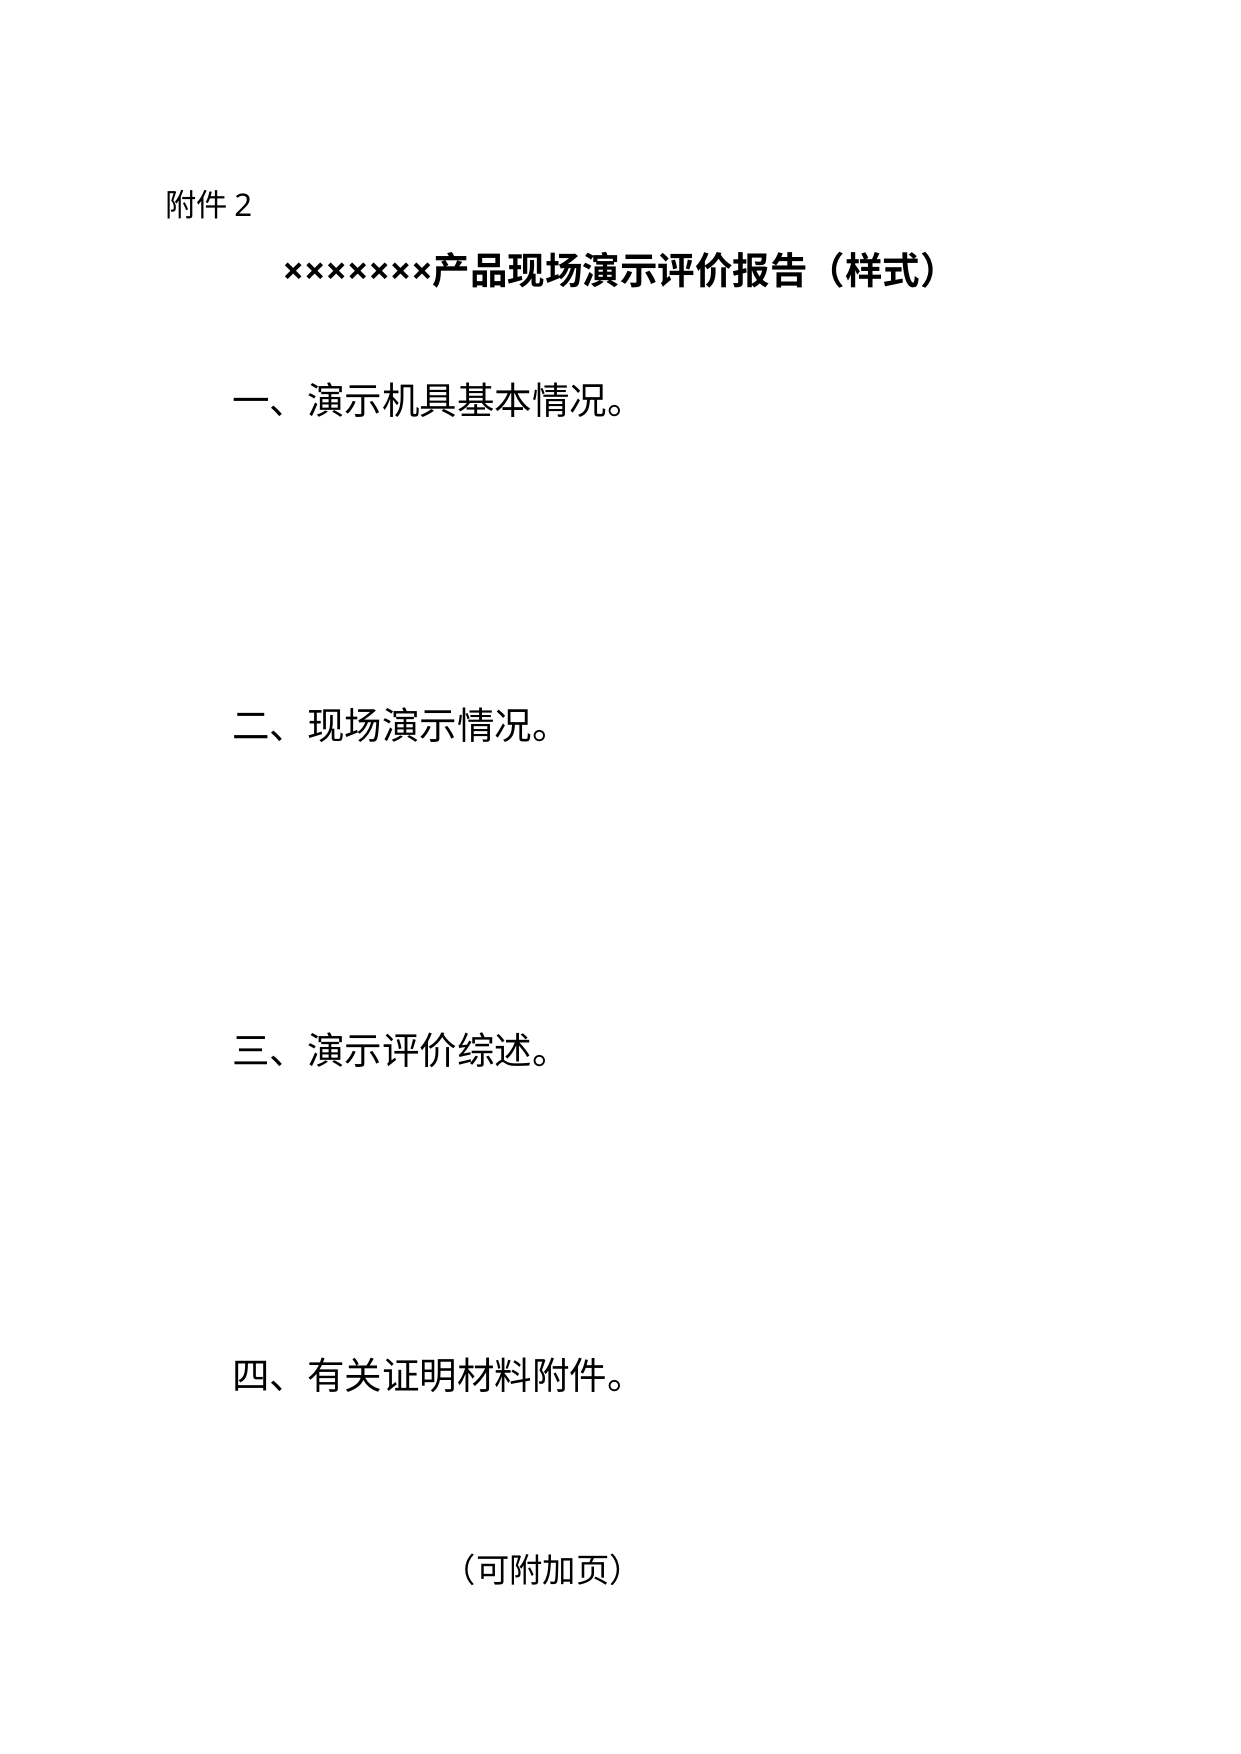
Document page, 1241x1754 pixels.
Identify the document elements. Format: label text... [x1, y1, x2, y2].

text 附件2 [165, 171, 1075, 236]
list 演示机具基本情况。 [165, 366, 1075, 431]
list 有关证明材料附件。 [165, 1341, 1075, 1406]
list 现场演示情况。 [165, 691, 1075, 756]
list 演示评价综述。 [165, 1016, 1075, 1081]
text （可附加页） [165, 1536, 1075, 1601]
text ×××××××产品现场演示评价报告（样式） [165, 236, 1075, 301]
